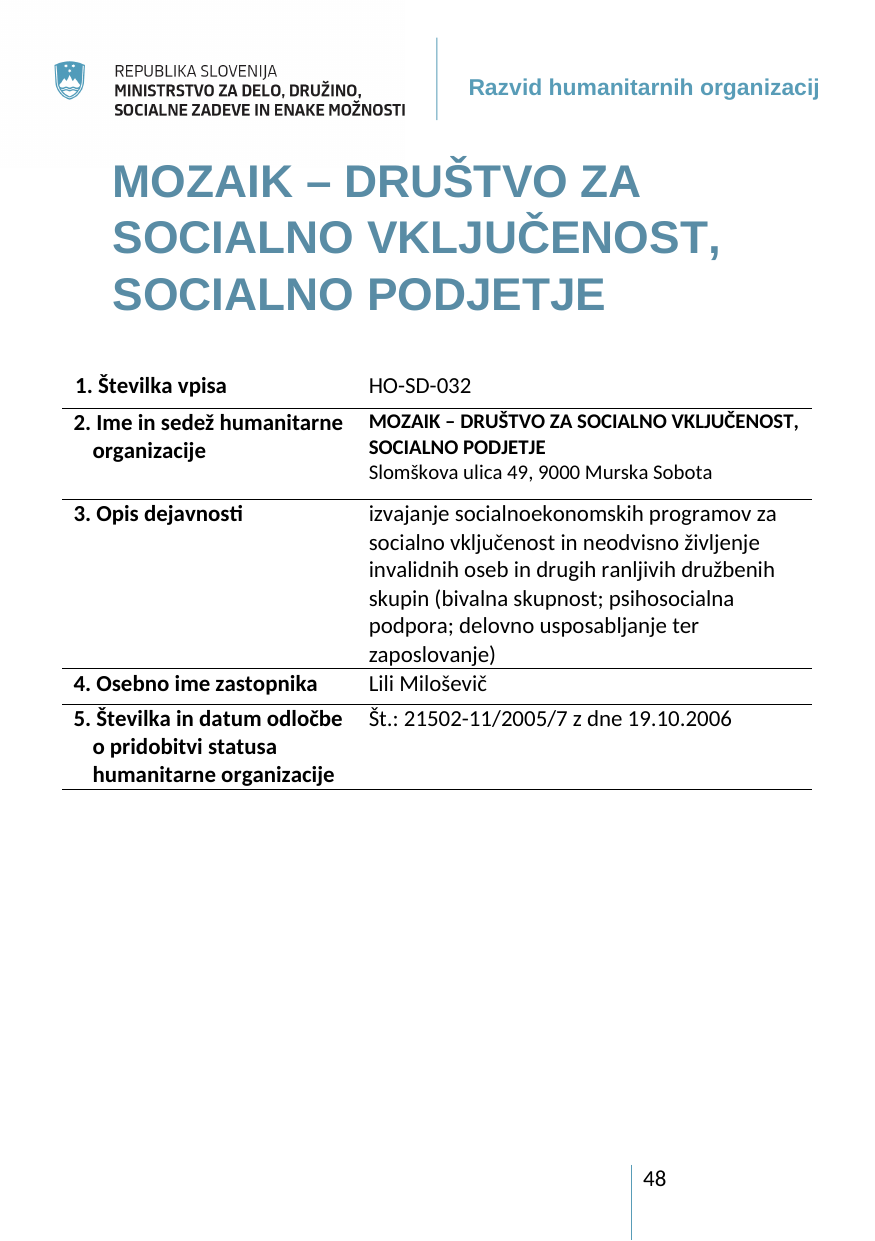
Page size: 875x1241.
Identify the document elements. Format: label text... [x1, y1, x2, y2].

picture [0, 0, 406, 168]
table_cell 3. Opis dejavnosti [62, 500, 357, 668]
table_header 1. Številka vpisa [62, 372, 357, 407]
table_cell Št.: 21502-11/2005/7 z dne 19.10.2006 [357, 705, 812, 788]
table_cell Lili Miloševič [357, 669, 812, 703]
table_cell 2. Ime in sedež humanitarne organizacije [62, 409, 357, 498]
subtitle MOZAIK – DRUŠTVO ZA SOCIALNO VKLJUČENOST, SOCIALNO PODJETJE [112, 154, 762, 321]
table_cell 4. Osebno ime zastopnika [62, 669, 357, 703]
table_cell 5. Številka in datum odločbe o pridobitvi statusa humanitarne organizacije [62, 705, 357, 788]
table_header HO-SD-032 [357, 372, 812, 407]
table_cell MOZAIK – DRUŠTVO ZA SOCIALNO VKLJUČENOST, SOCIALNO PODJETJE Slomškova ulica 49, 9000 Murska Sobota [357, 409, 812, 498]
table_cell izvajanje socialnoekonomskih programov za socialno vključenost in neodvisno življenje invalidnih oseb in drugih ranljivih družbenih skupin (bivalna skupnost; psihosocialna podpora; delovno usposabljanje ter zaposlovanje) [357, 500, 812, 668]
